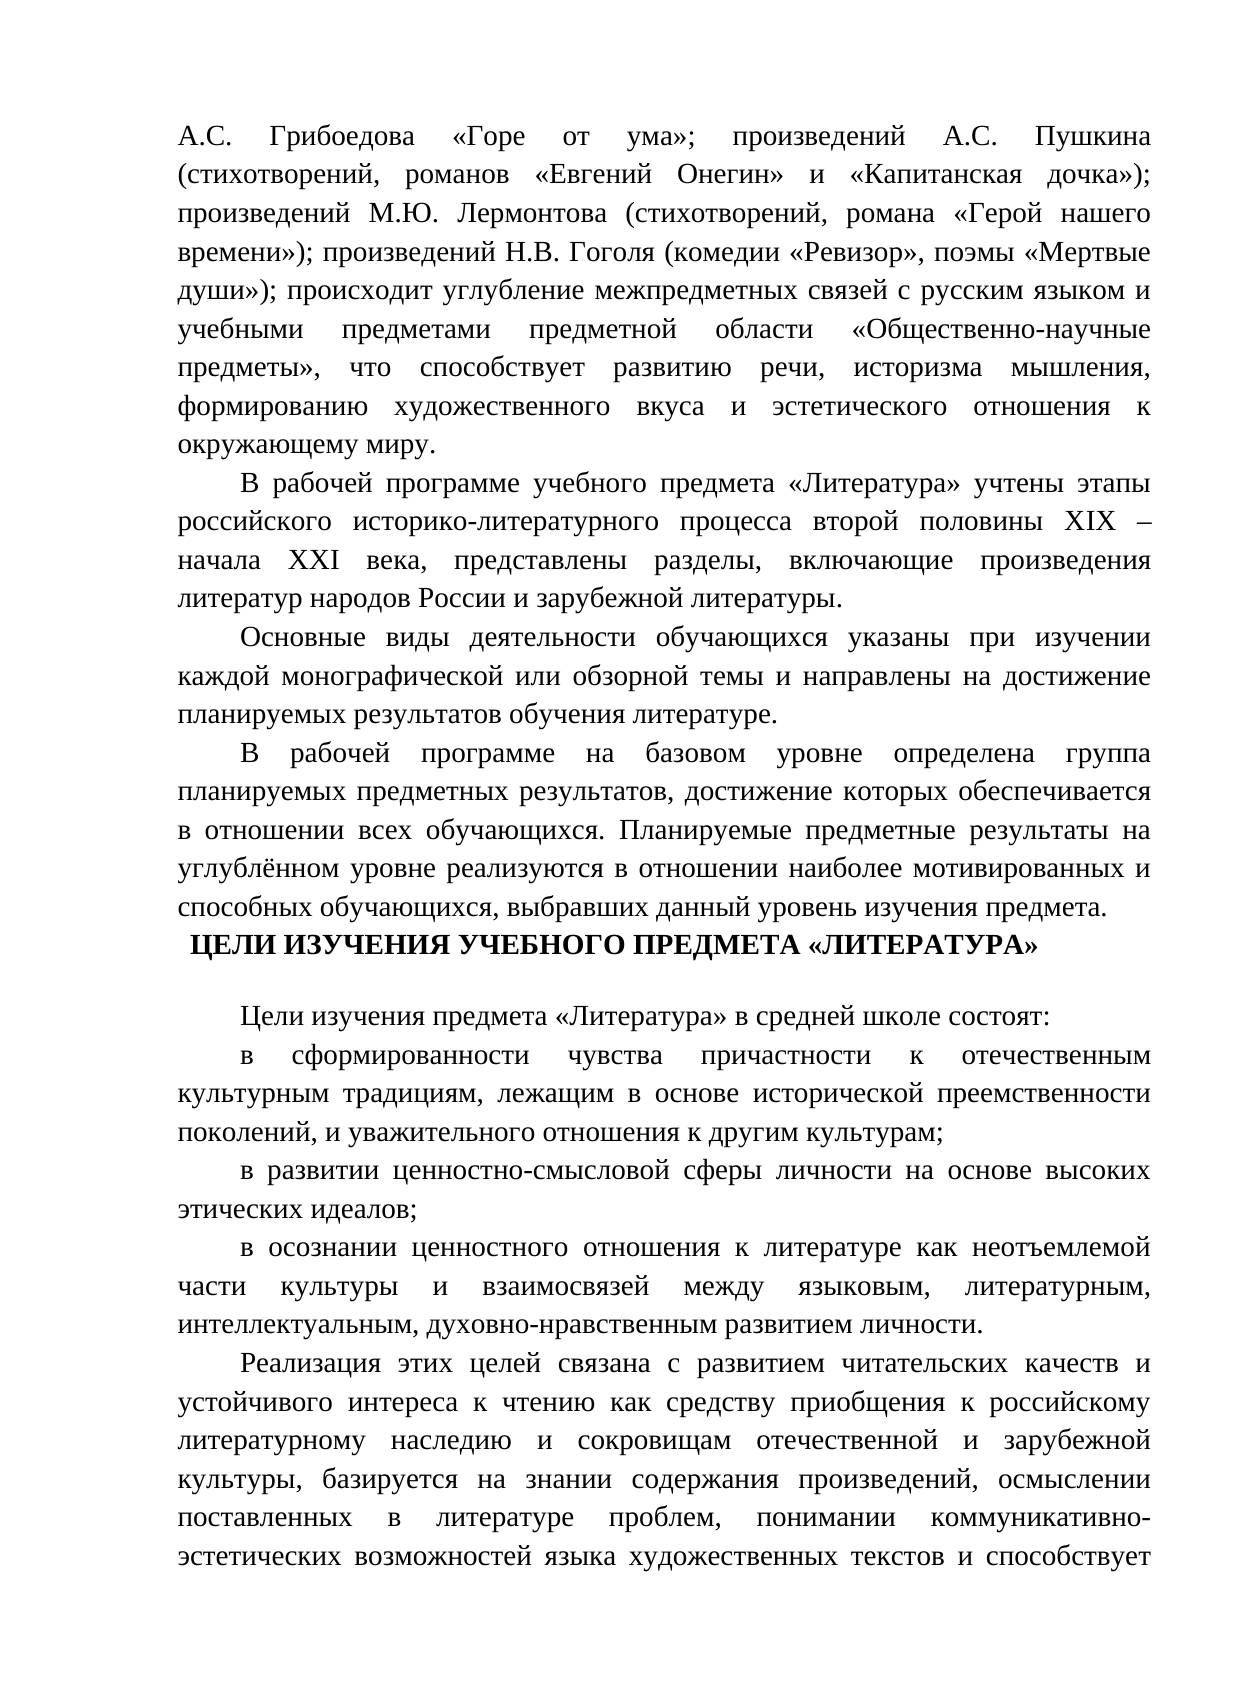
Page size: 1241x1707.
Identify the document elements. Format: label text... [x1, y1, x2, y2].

text Основные виды деятельности обучающихся указаны при изучении каждой монографической или обзорной темы и направлены на достижение планируемых результатов обучения литературе. [177, 619, 1152, 730]
text ЦЕЛИ ИЗУЧЕНИЯ УЧЕБНОГО ПРЕДМЕТА «ЛИТЕРАТУРА» [190, 927, 1152, 961]
text В рабочей программе учебного предмета «Литература» учтены этапы российского историко-литературного процесса второй половины ХIХ – начала ХХI века, представлены разделы, включающие произведения литератур народов России и зарубежной литературы. [177, 465, 1152, 614]
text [177, 118, 1152, 460]
text в развитии ценностно-смысловой сферы личности на основе высоких этических идеалов; [177, 1152, 1152, 1224]
text в сформированности чувства причастности к отечественным культурным традициям, лежащим в основе исторической преемственности поколений, и уважительного отношения к другим культурам; [177, 1037, 1152, 1147]
text Цели изучения предмета «Литература» в средней школе состоят: [177, 998, 1152, 1032]
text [177, 1345, 1152, 1571]
text В рабочей программе на базовом уровне определена группа планируемых предметных результатов, достижение которых обеспечивается в отношении всех обучающихся. Планируемые предметные результаты на углублённом уровне реализуются в отношении наиболее мотивированных и способных обучающихся, выбравших данный уровень изучения предмета. [177, 735, 1152, 922]
text в осознании ценностного отношения к литературе как неотъемлемой части культуры и взаимосвязей между языковым, литературным, интеллектуальным, духовно-нравственным развитием личности. [177, 1229, 1152, 1340]
